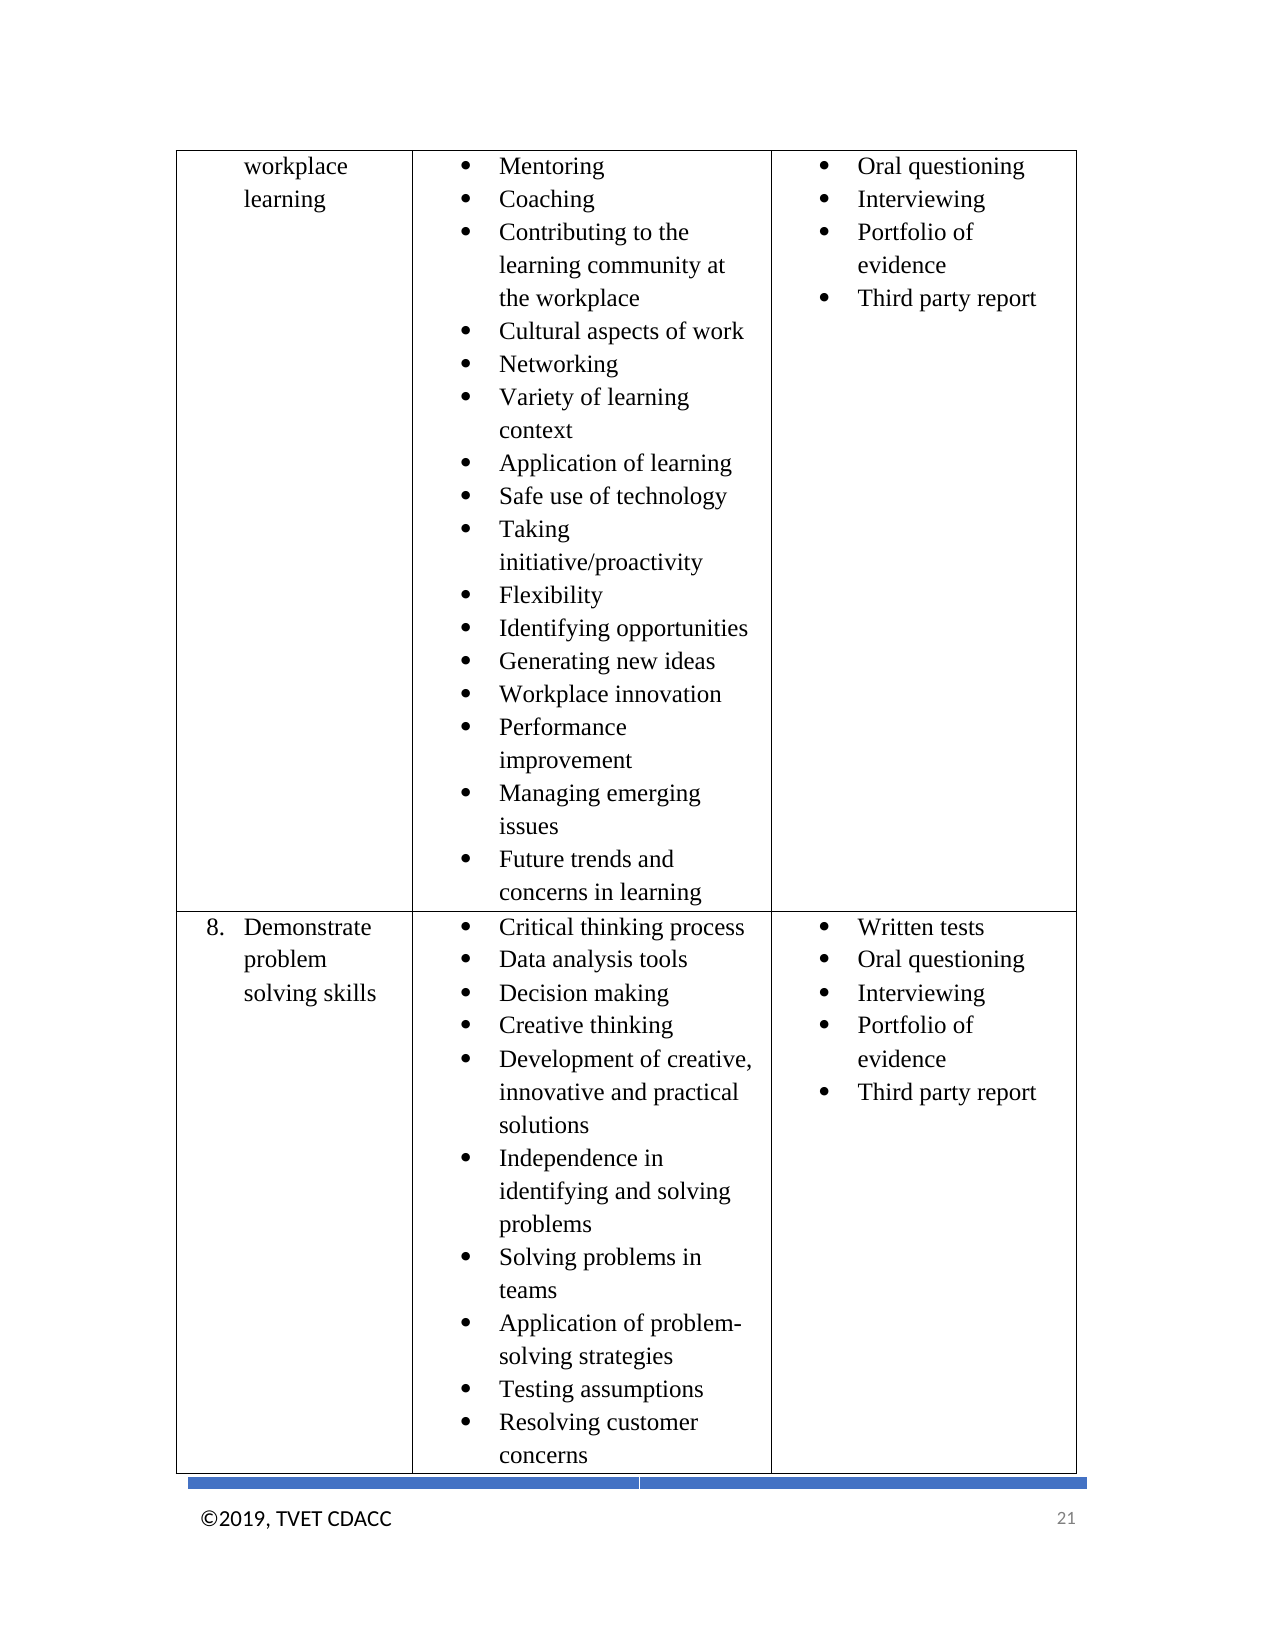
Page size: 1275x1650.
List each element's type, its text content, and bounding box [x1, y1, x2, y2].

table_cell Critical thinking process Data analysis tools Decision making Creative thinking Development of creative, innovative and practical solutions Independence in identifying and solving problems Solving problems in teams Application of problem-solving strategies Testing assumptions Resolving customer concerns [413, 912, 771, 1473]
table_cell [177, 151, 412, 911]
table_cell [413, 151, 771, 911]
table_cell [772, 912, 1076, 1473]
table_cell Demonstrate problem solving skills [177, 912, 412, 1473]
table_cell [772, 151, 1076, 911]
